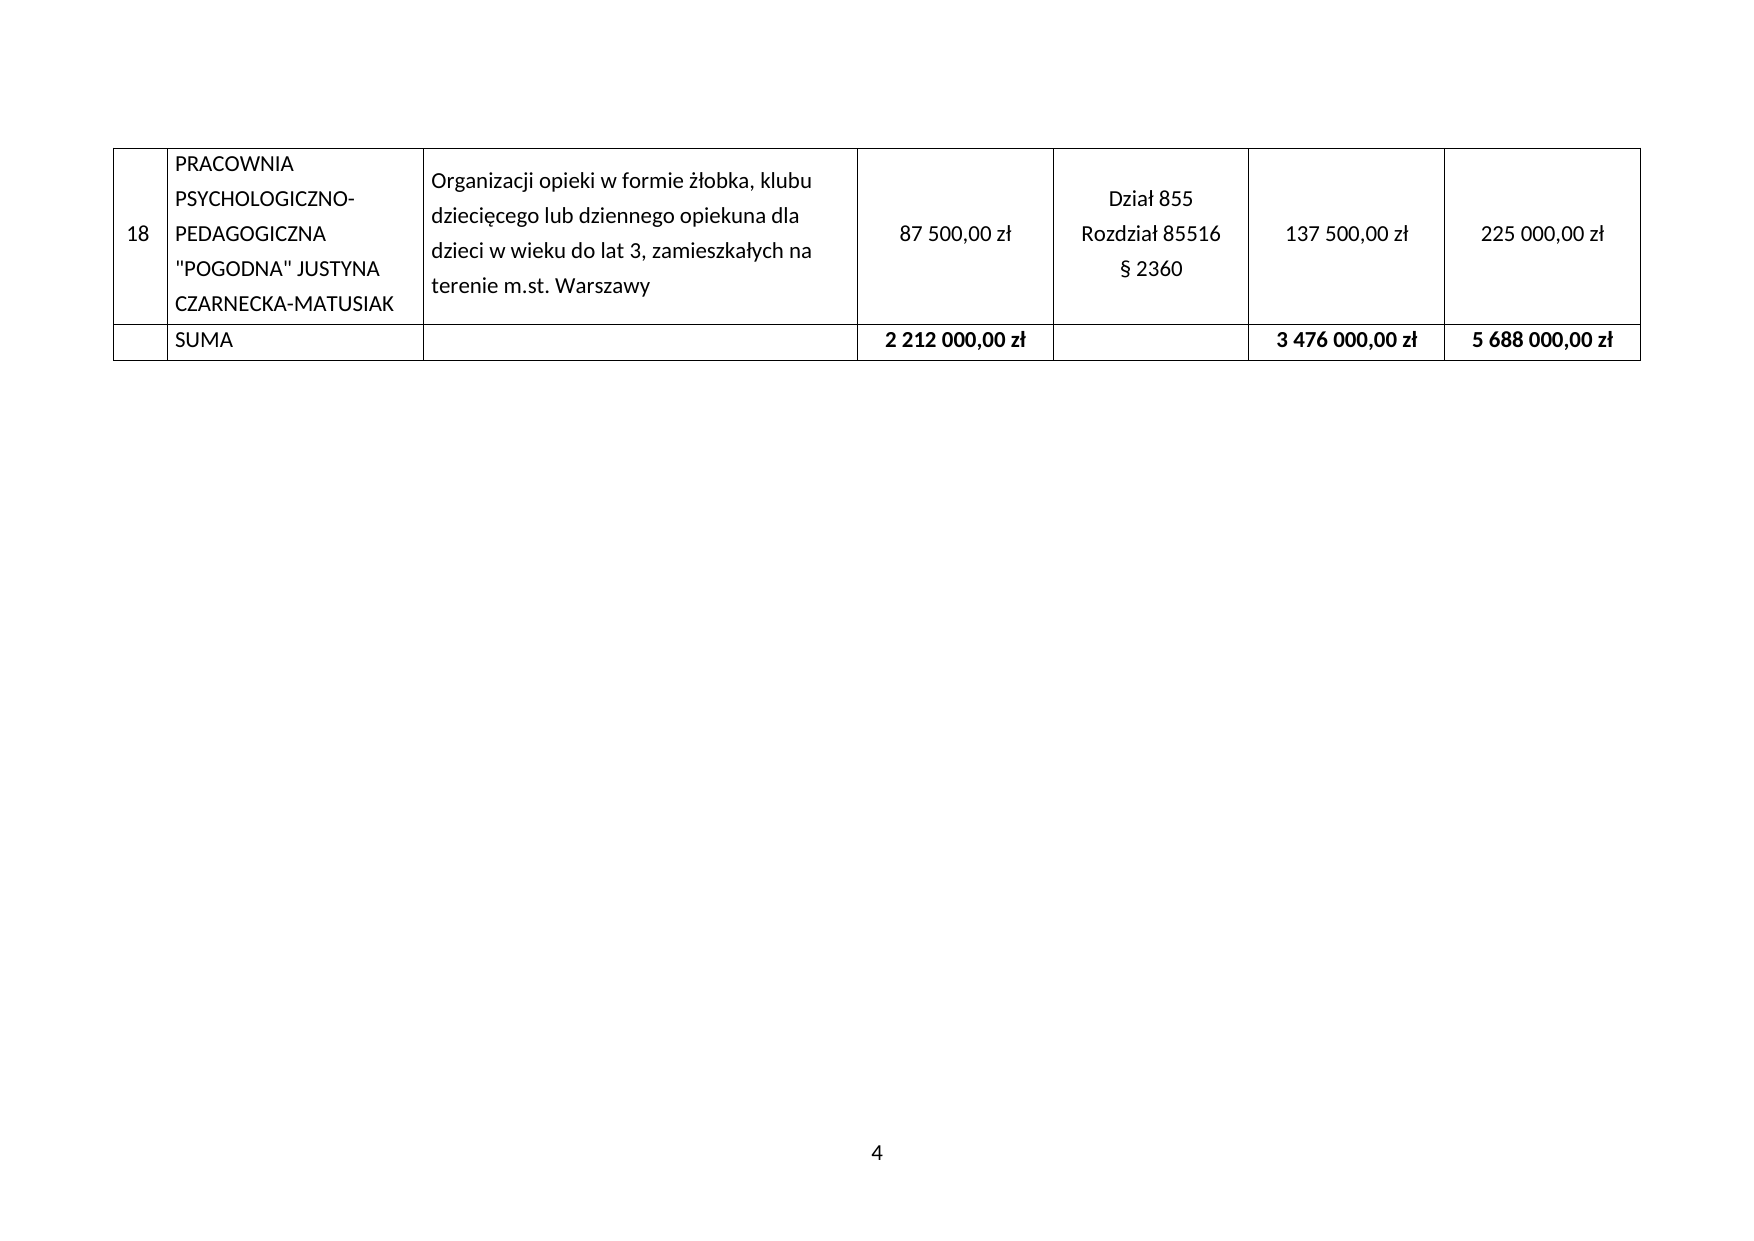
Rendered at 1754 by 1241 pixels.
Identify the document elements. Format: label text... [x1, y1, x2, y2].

table_cell 225 000,00 zł [1445, 149, 1640, 324]
table_cell 18 [114, 149, 167, 324]
table_cell 2 212 000,00 zł [858, 325, 1053, 360]
table_cell 137 500,00 zł [1249, 149, 1444, 324]
table_cell SUMA [168, 325, 423, 360]
table_cell [1054, 325, 1248, 360]
table_cell 3 476 000,00 zł [1249, 325, 1444, 360]
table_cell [1054, 149, 1248, 324]
table_cell [424, 325, 857, 360]
table_cell 87 500,00 zł [858, 149, 1053, 324]
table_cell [424, 149, 857, 324]
table_cell [114, 325, 167, 360]
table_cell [168, 149, 423, 324]
table_cell 5 688 000,00 zł [1445, 325, 1640, 360]
